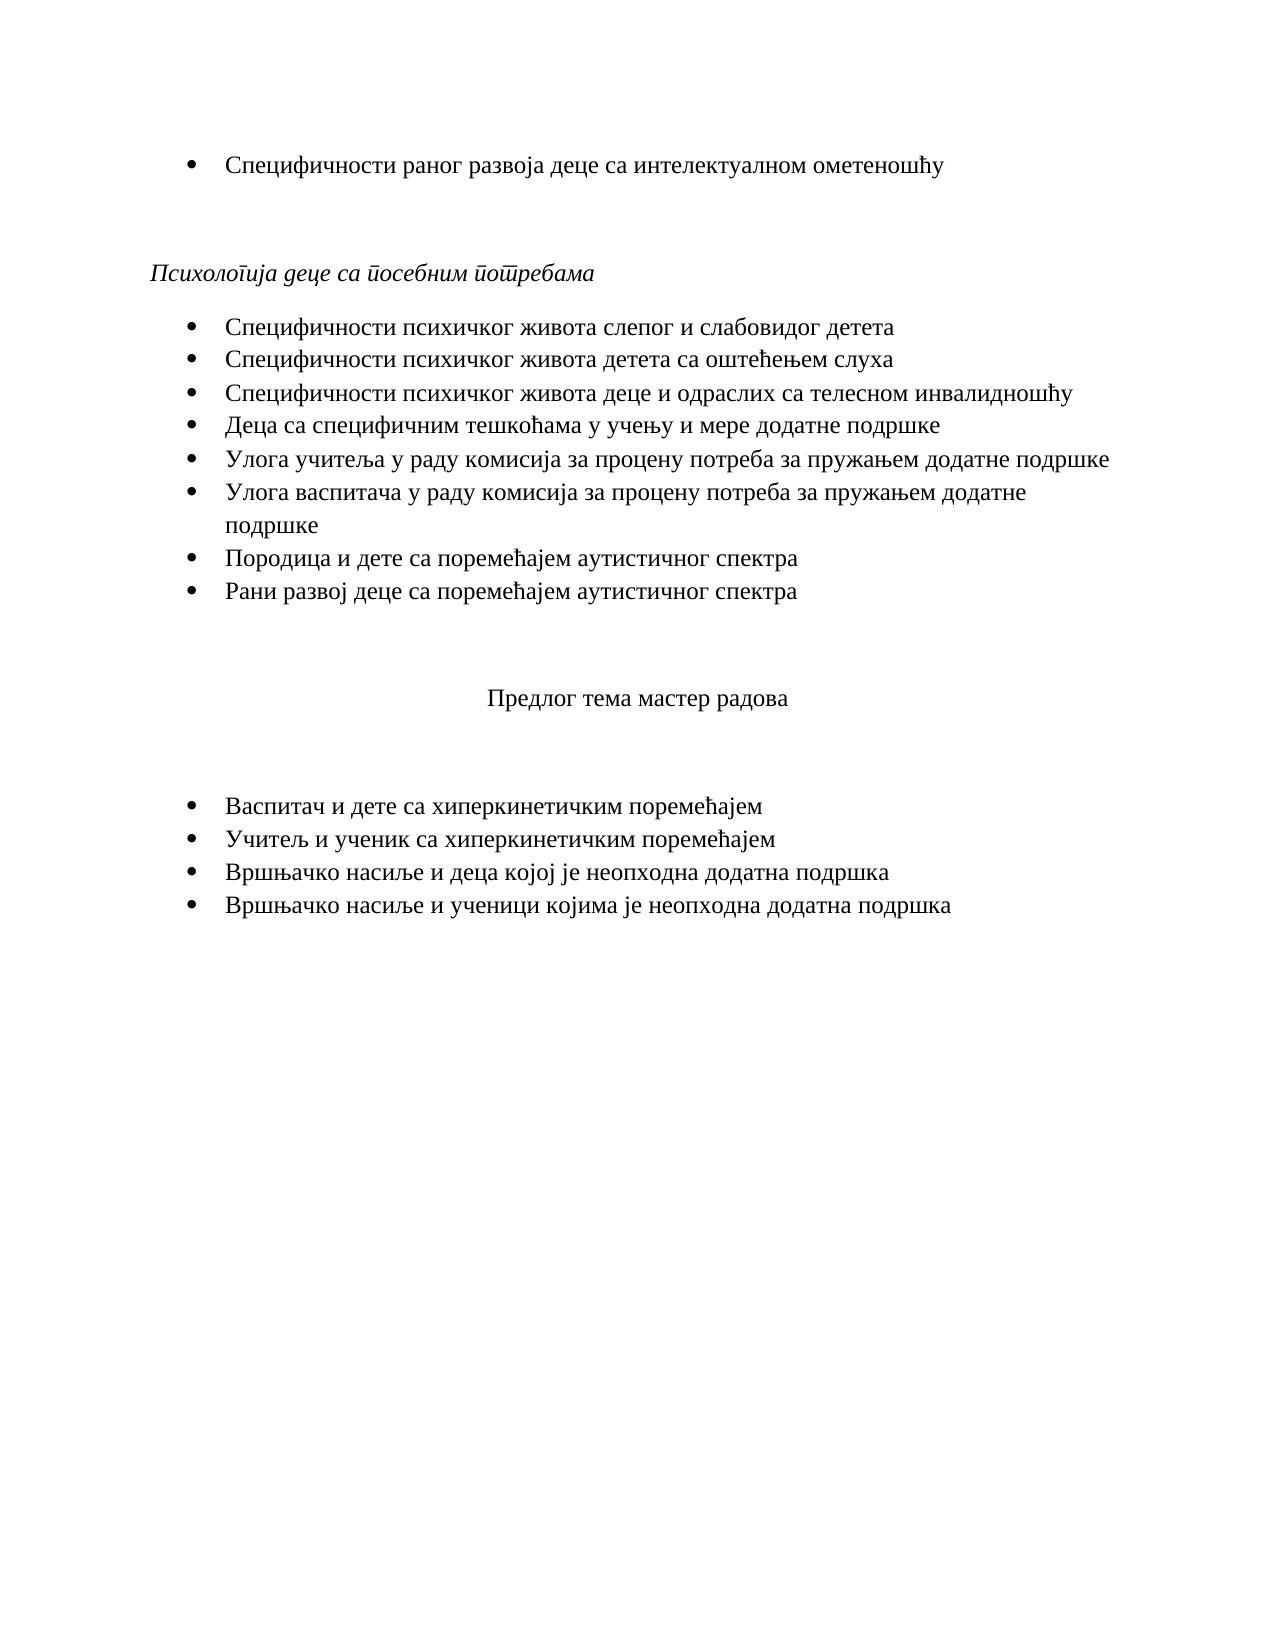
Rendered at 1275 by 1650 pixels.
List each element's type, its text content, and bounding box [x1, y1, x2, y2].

list Вршњачко насиље и деца којој је неопходна додатна подршка [187, 857, 1125, 886]
list Специфичности психичког живота детета са оштећењем слуха [187, 344, 1125, 373]
list Васпитач и дете са хиперкинетичким поремећајем [187, 791, 1125, 820]
list Специфичности психичког живота деце и одраслих са телесном инвалидношћу [187, 378, 1125, 406]
list Породица и дете са поремећајем аутистичног спектра [187, 543, 1125, 571]
list Учитељ и ученик са хиперкинетичким поремећајем [187, 824, 1125, 853]
text Предлог тема мастер радова [150, 683, 1125, 712]
text Психологија деце са посебним потребама [150, 258, 1125, 286]
list Улога учитеља у раду комисија за процену потреба за пружањем додатне подршке [187, 444, 1125, 472]
list Специфичности психичког живота слепог и слабовидог детета [187, 312, 1125, 340]
list Специфичности раног развоја деце са интелектуалном ометеношћу [187, 150, 1125, 179]
list Вршњачко насиље и ученици којима је неопходна додатна подршка [187, 890, 1125, 919]
list Деца са специфичним тешкоћама у учењу и мере додатне подршке [187, 411, 1125, 439]
list Улога васпитача у раду комисија за процену потреба за пружањем додатне подршке [187, 477, 1125, 538]
list Рани развој деце са поремећајем аутистичног спектра [187, 576, 1125, 604]
